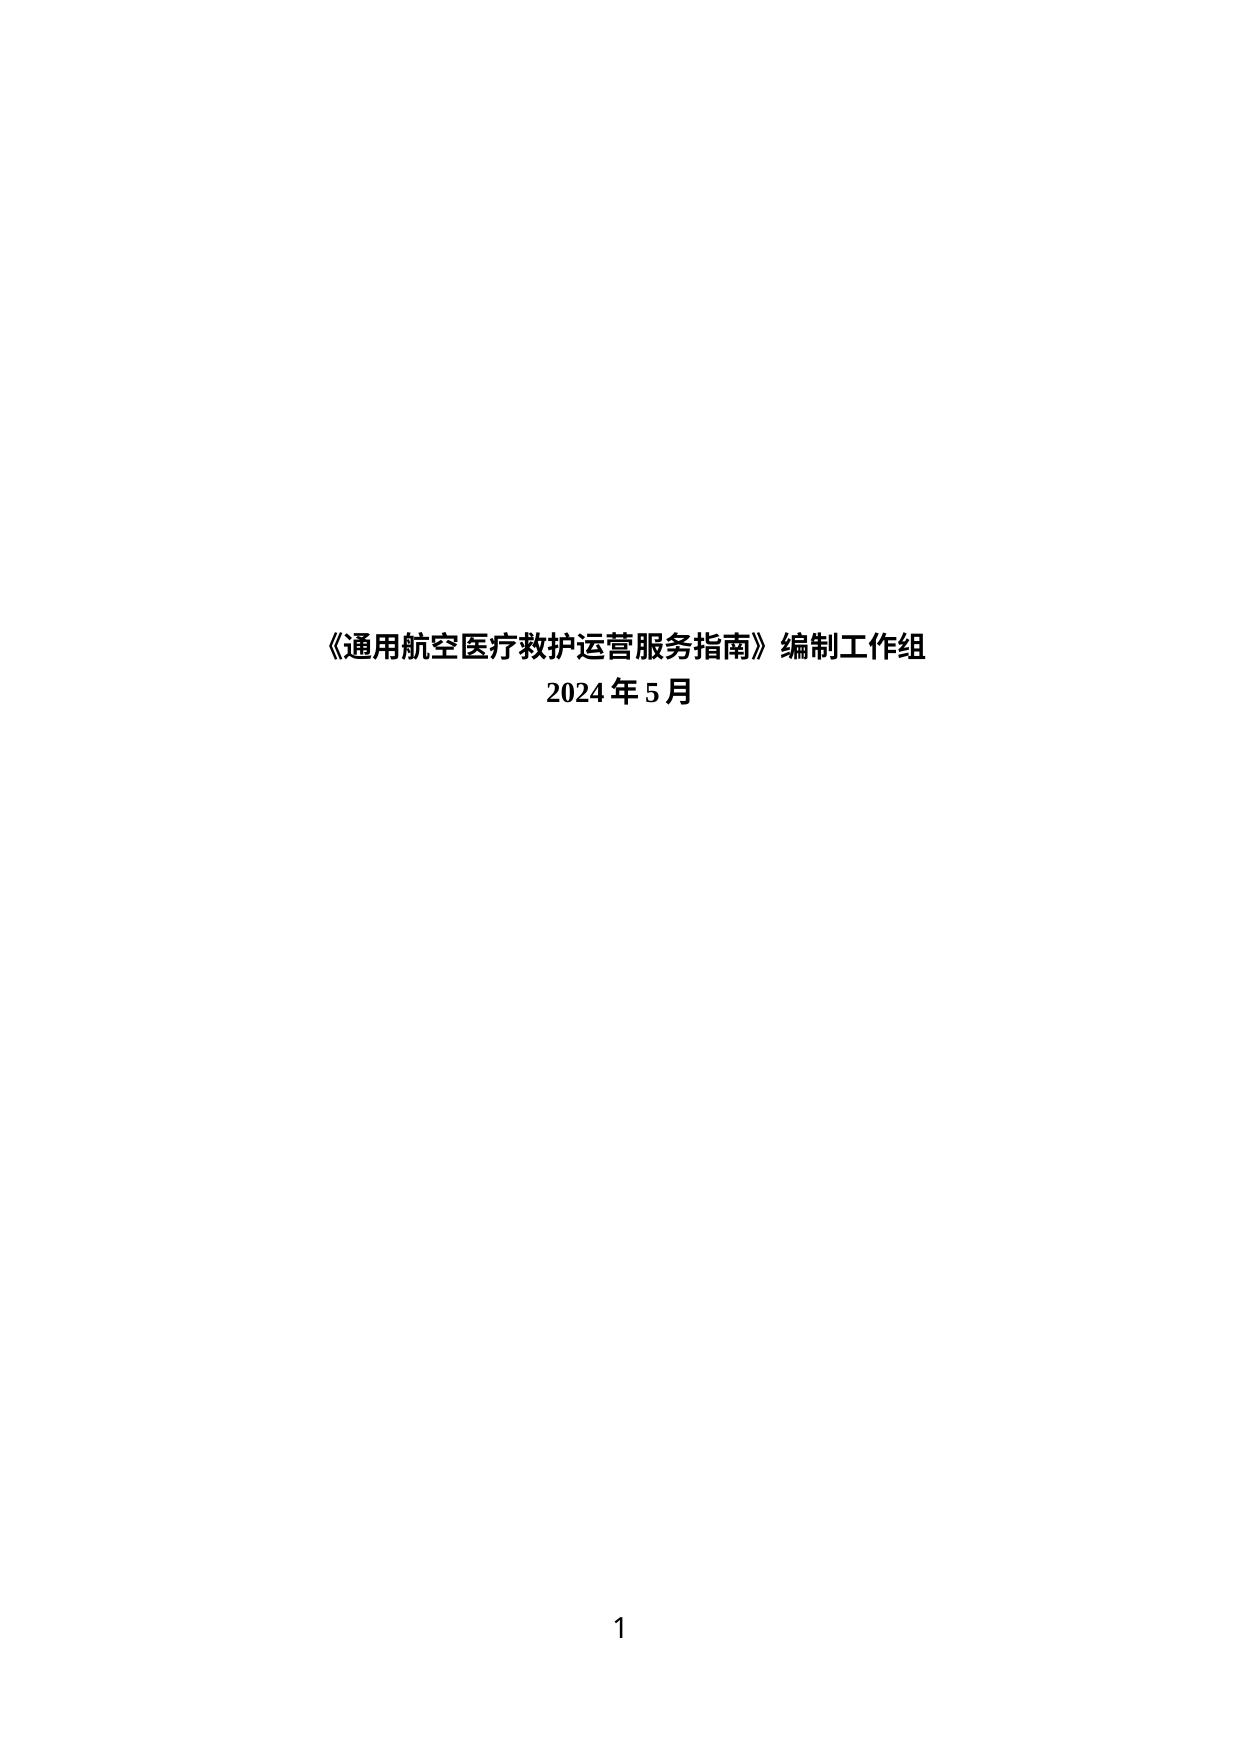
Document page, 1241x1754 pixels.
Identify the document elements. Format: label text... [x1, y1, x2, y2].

text 《通用航空医疗救护运营服务指南》编制工作组 [187, 622, 1053, 667]
text 2024年5月 [187, 667, 1053, 712]
